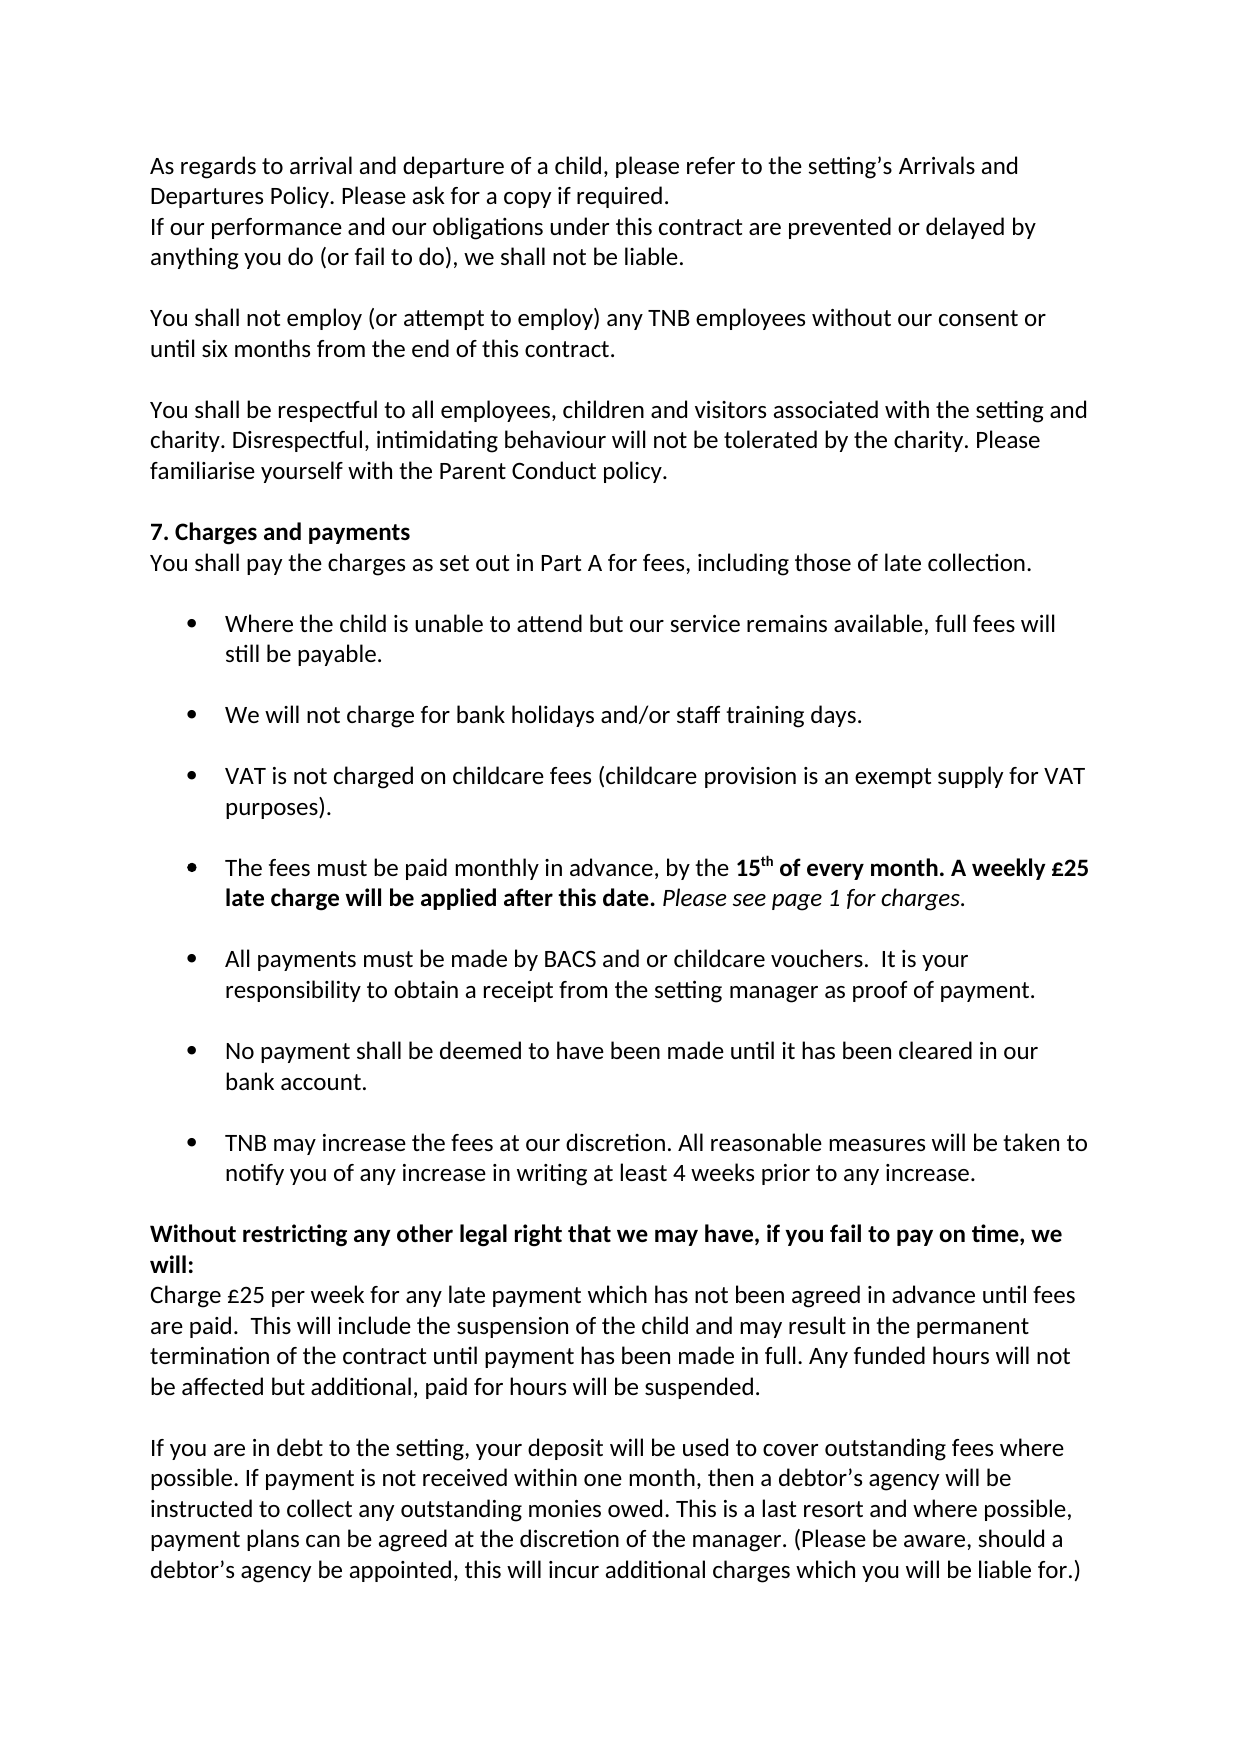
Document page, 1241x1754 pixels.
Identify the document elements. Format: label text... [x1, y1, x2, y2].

text Without restricting any other legal right that we may have, if you fail to pay on time, we will: [150, 1218, 1090, 1279]
list We will not charge for bank holidays and/or staff training days. [187, 699, 1090, 730]
list No payment shall be deemed to have been made until it has been cleared in our bank account. [187, 1035, 1090, 1096]
text If our performance and our obligations under this contract are prevented or delayed by anything you do (or fail to do), we shall not be liable. [150, 211, 1090, 272]
list The fees must be paid monthly in advance, by the 15th of every month. A weekly £25 late charge will be applied after this date. Please see page 1 for charges. [187, 852, 1090, 913]
list VAT is not charged on childcare fees (childcare provision is an exempt supply for VAT purposes). [187, 760, 1090, 821]
list All payments must be made by BACS and or childcare vouchers. It is your responsibility to obtain a receipt from the setting manager as proof of payment. [187, 943, 1090, 1004]
text You shall be respectful to all employees, children and visitors associated with the setting and charity. Disrespectful, intimidating behaviour will not be tolerated by the charity. Please familiarise yourself with the Parent Conduct policy. [150, 394, 1090, 486]
text As regards to arrival and departure of a child, please refer to the setting’s Arrivals and Departures Policy. Please ask for a copy if required. [150, 150, 1090, 211]
text Charge £25 per week for any late payment which has not been agreed in advance until fees are paid. This will include the suspension of the child and may result in the permanent termination of the contract until payment has been made in full. Any funded hours will not be affected but additional, paid for hours will be suspended. [150, 1279, 1090, 1401]
text You shall pay the charges as set out in Part A for fees, including those of late collection. [150, 547, 1090, 577]
list Where the child is unable to attend but our service remains available, full fees will still be payable. [187, 608, 1090, 669]
text 7. Charges and payments [150, 516, 1090, 547]
text You shall not employ (or attempt to employ) any TNB employees without our consent or until six months from the end of this contract. [150, 303, 1090, 364]
list TNB may increase the fees at our discretion. All reasonable measures will be taken to notify you of any increase in writing at least 4 weeks prior to any increase. [187, 1127, 1090, 1188]
text If you are in debt to the setting, your deposit will be used to cover outstanding fees where possible. If payment is not received within one month, then a debtor’s agency will be instructed to collect any outstanding monies owed. This is a last resort and where possible, payment plans can be agreed at the discretion of the manager. (Please be aware, should a debtor’s agency be appointed, this will incur additional charges which you will be liable for.) [150, 1432, 1090, 1584]
